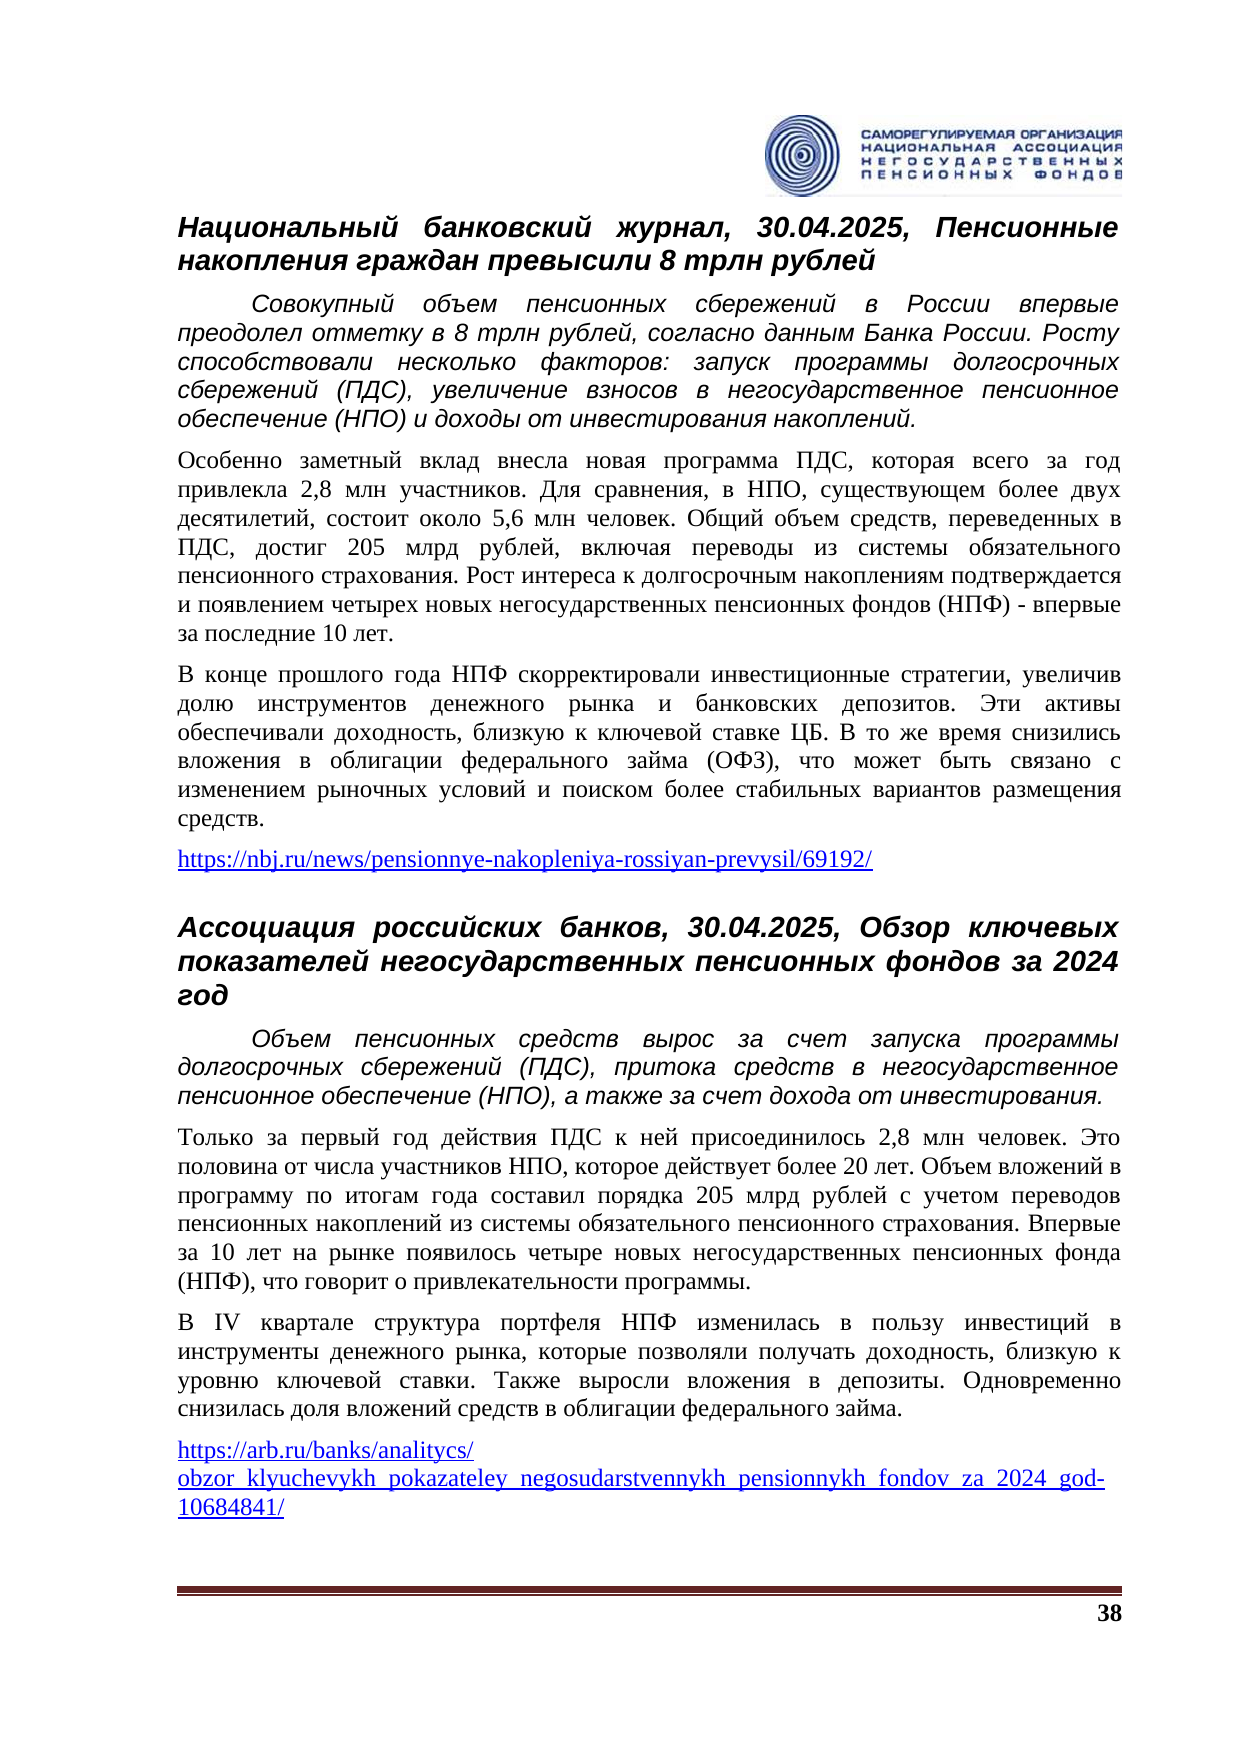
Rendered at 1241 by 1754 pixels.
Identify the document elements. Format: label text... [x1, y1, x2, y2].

text https://arb.ru/banks/analitycs/obzor_klyuchevykh_pokazateley_negosudarstvennykh_pensionnykh_fondov_za_2024_god-10684841/ [177, 1435, 1122, 1521]
subtitle Национальный банковский журнал, 30.04.2025, Пенсионные накопления граждан превысили 8 трлн рублей [177, 209, 1122, 277]
subtitle Совокупный объем пенсионных сбережений в России впервые преодолел отметку в 8 трлн рублей, согласно данным Банка России. Росту способствовали несколько факторов: запуск программы долгосрочных сбережений (ПДС), увеличение взносов в негосударственное пенсионное обеспечение (НПО) и доходы от инвестирования накоплений. [177, 289, 1122, 433]
text Особенно заметный вклад внесла новая программа ПДС, которая всего за год привлекла 2,8 млн участников. Для сравнения, в НПО, существующем более двух десятилетий, состоит около 5,6 млн человек. Общий объем средств, переведенных в ПДС, достиг 205 млрд рублей, включая переводы из системы обязательного пенсионного страхования. Рост интереса к долгосрочным накоплениям подтверждается и появлением четырех новых негосударственных пенсионных фондов (НПФ) - впервые за последние 10 лет. [177, 445, 1122, 647]
subtitle Ассоциация российских банков, 30.04.2025, Обзор ключевых показателей негосударственных пенсионных фондов за 2024 год [177, 910, 1122, 1011]
text Только за первый год действия ПДС к ней присоединилось 2,8 млн человек. Это половина от числа участников НПО, которое действует более 20 лет. Объем вложений в программу по итогам года составил порядка 205 млрд рублей с учетом переводов пенсионных накоплений из системы обязательного пенсионного страхования. Впервые за 10 лет на рынке появилось четыре новых негосударственных пенсионных фонда (НПФ), что говорит о привлекательности программы. [177, 1122, 1122, 1295]
picture [765, 115, 1123, 197]
subtitle Объем пенсионных средств вырос за счет запуска программы долгосрочных сбережений (ПДС), притока средств в негосударственное пенсионное обеспечение (НПО), а также за счет дохода от инвестирования. [177, 1023, 1122, 1110]
text В конце прошлого года НПФ скорректировали инвестиционные стратегии, увеличив долю инструментов денежного рынка и банковских депозитов. Эти активы обеспечивали доходность, близкую к ключевой ставке ЦБ. В то же время снизились вложения в облигации федерального займа (ОФЗ), что может быть связано с изменением рыночных условий и поиском более стабильных вариантов размещения средств. [177, 659, 1122, 832]
text В IV квартале структура портфеля НПФ изменилась в пользу инвестиций в инструменты денежного рынка, которые позволяли получать доходность, близкую к уровню ключевой ставки. Также выросли вложения в депозиты. Одновременно снизилась доля вложений средств в облигации федерального займа. [177, 1307, 1122, 1422]
text https://nbj.ru/news/pensionnye-nakopleniya-rossiyan-prevysil/69192/ [177, 844, 1122, 873]
